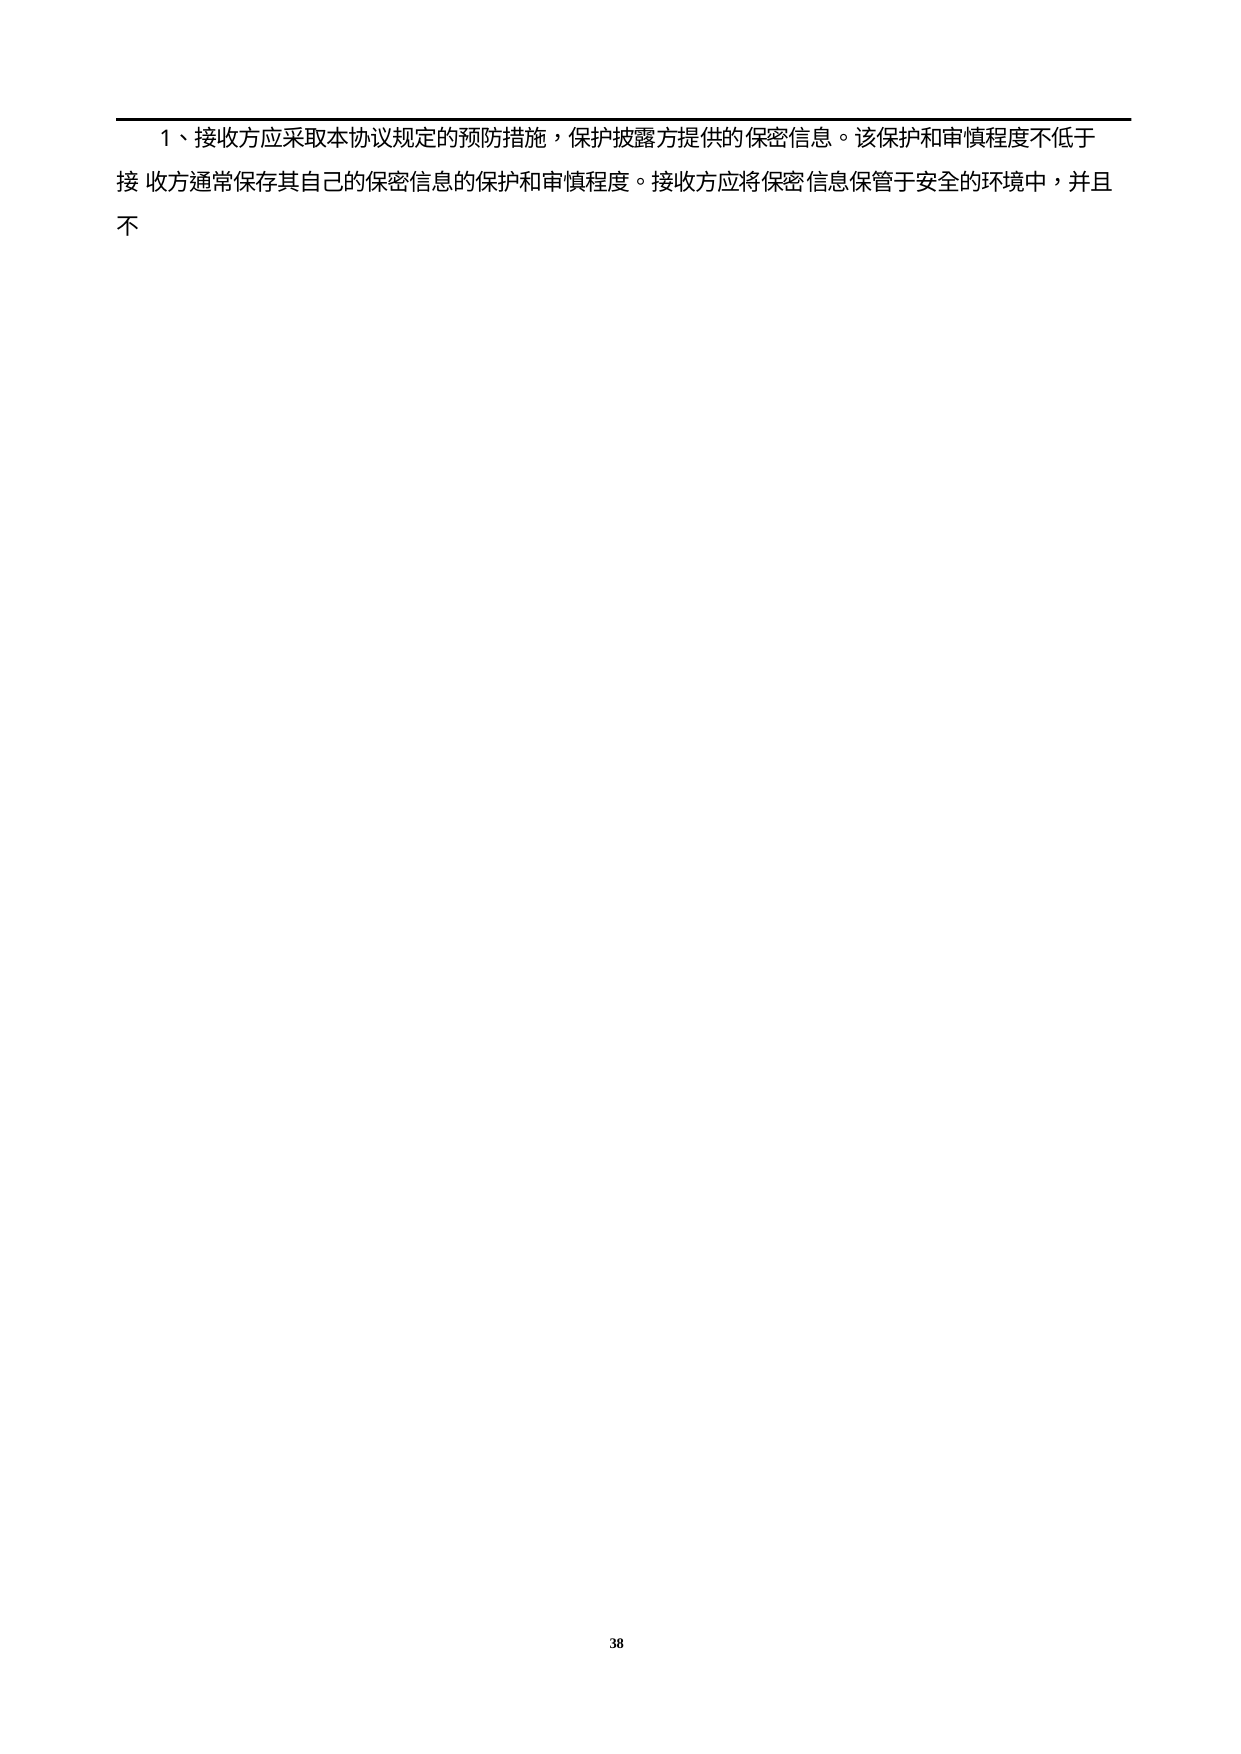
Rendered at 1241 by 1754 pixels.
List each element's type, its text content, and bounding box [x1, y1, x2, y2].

text 1、接收方应采取本协议规定的预防措施，保护披露方提供的保密信息。该保护和审慎程度不低于接 收方通常保存其自己的保密信息的保护和审慎程度。接收方应将保密信息保管于安全的环境中，并且不 [117, 122, 1113, 241]
